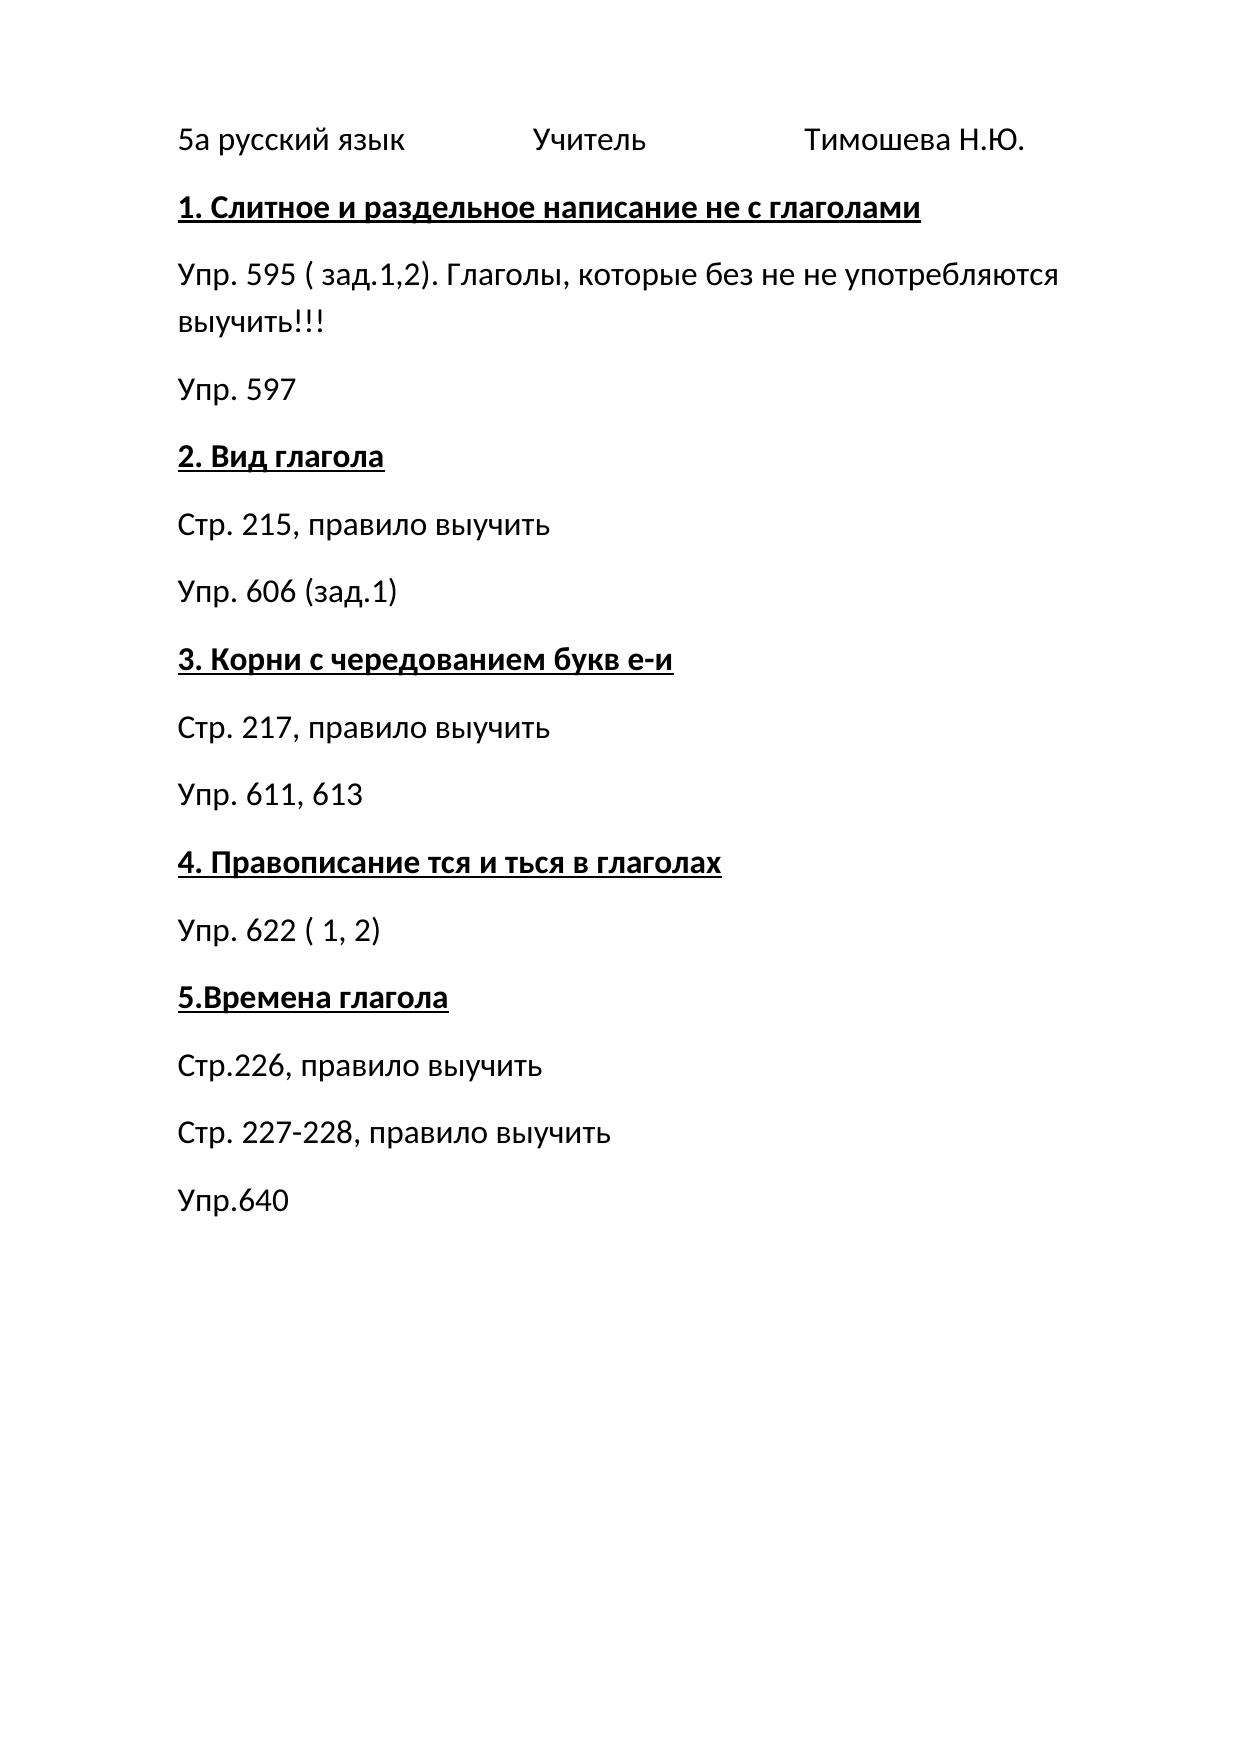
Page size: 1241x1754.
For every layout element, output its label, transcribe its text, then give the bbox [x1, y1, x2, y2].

text Упр.640 [177, 1179, 1152, 1220]
text 3. Корни с чередованием букв е-и [177, 638, 1152, 679]
text Упр. 595 ( зад.1,2). Глаголы, которые без не не употребляются выучить!!! [177, 253, 1152, 341]
text 4. Правописание тся и ться в глаголах [177, 841, 1152, 882]
text Стр.226, правило выучить [177, 1044, 1152, 1084]
text 1. Слитное и раздельное написание не с глаголами [177, 186, 1152, 226]
text Стр. 217, правило выучить [177, 706, 1152, 746]
text Упр. 606 (зад.1) [177, 571, 1152, 611]
text 5.Времена глагола [177, 976, 1152, 1017]
text Упр. 622 ( 1, 2) [177, 908, 1152, 949]
text 2. Вид глагола [177, 435, 1152, 476]
text Стр. 215, правило выучить [177, 503, 1152, 544]
text Упр. 611, 613 [177, 773, 1152, 814]
text 5а русский язык Учитель Тимошева Н.Ю. [177, 118, 1152, 159]
text Стр. 227-228, правило выучить [177, 1111, 1152, 1152]
text Упр. 597 [177, 368, 1152, 408]
